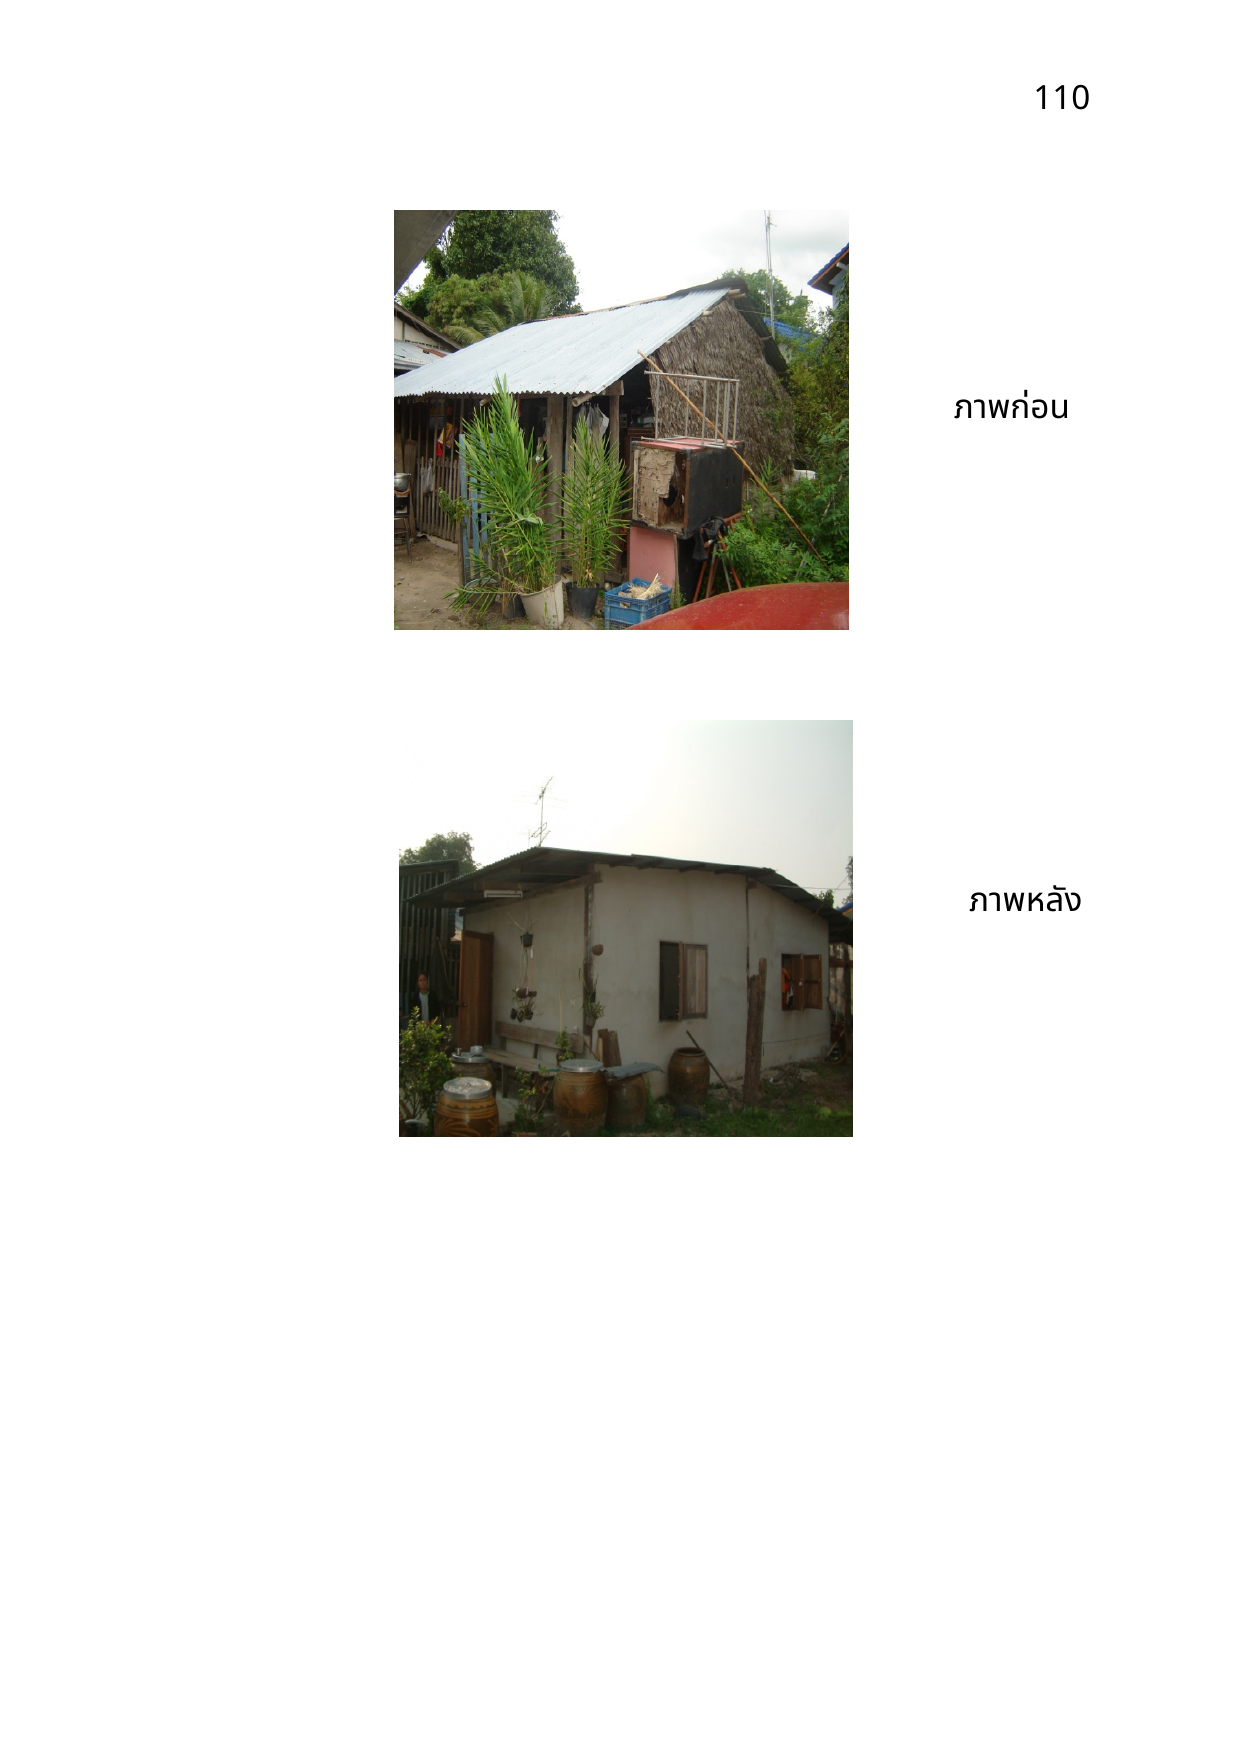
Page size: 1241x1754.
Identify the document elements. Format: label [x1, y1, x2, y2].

picture [394, 210, 849, 630]
picture [399, 720, 853, 1137]
